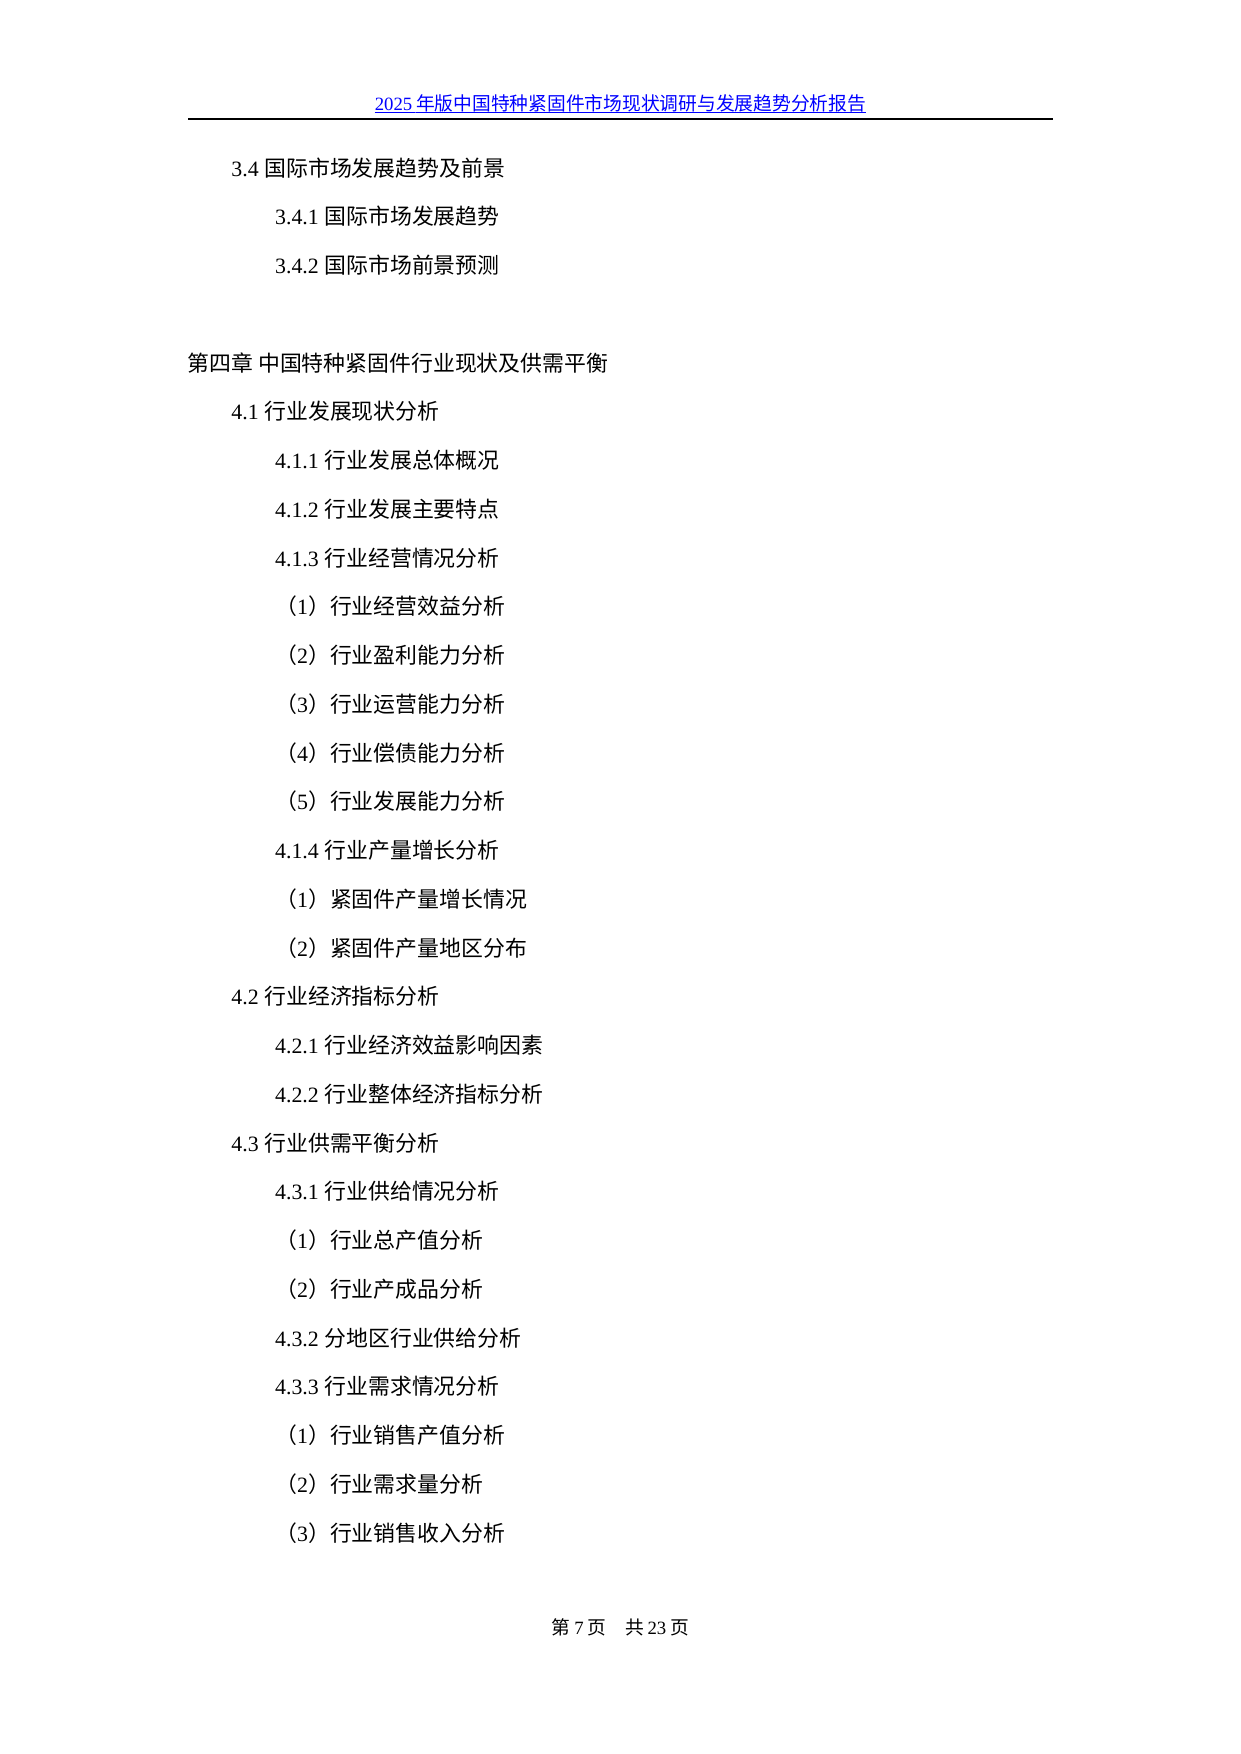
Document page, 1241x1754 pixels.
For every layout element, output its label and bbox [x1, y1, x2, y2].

text [187, 150, 1053, 1548]
